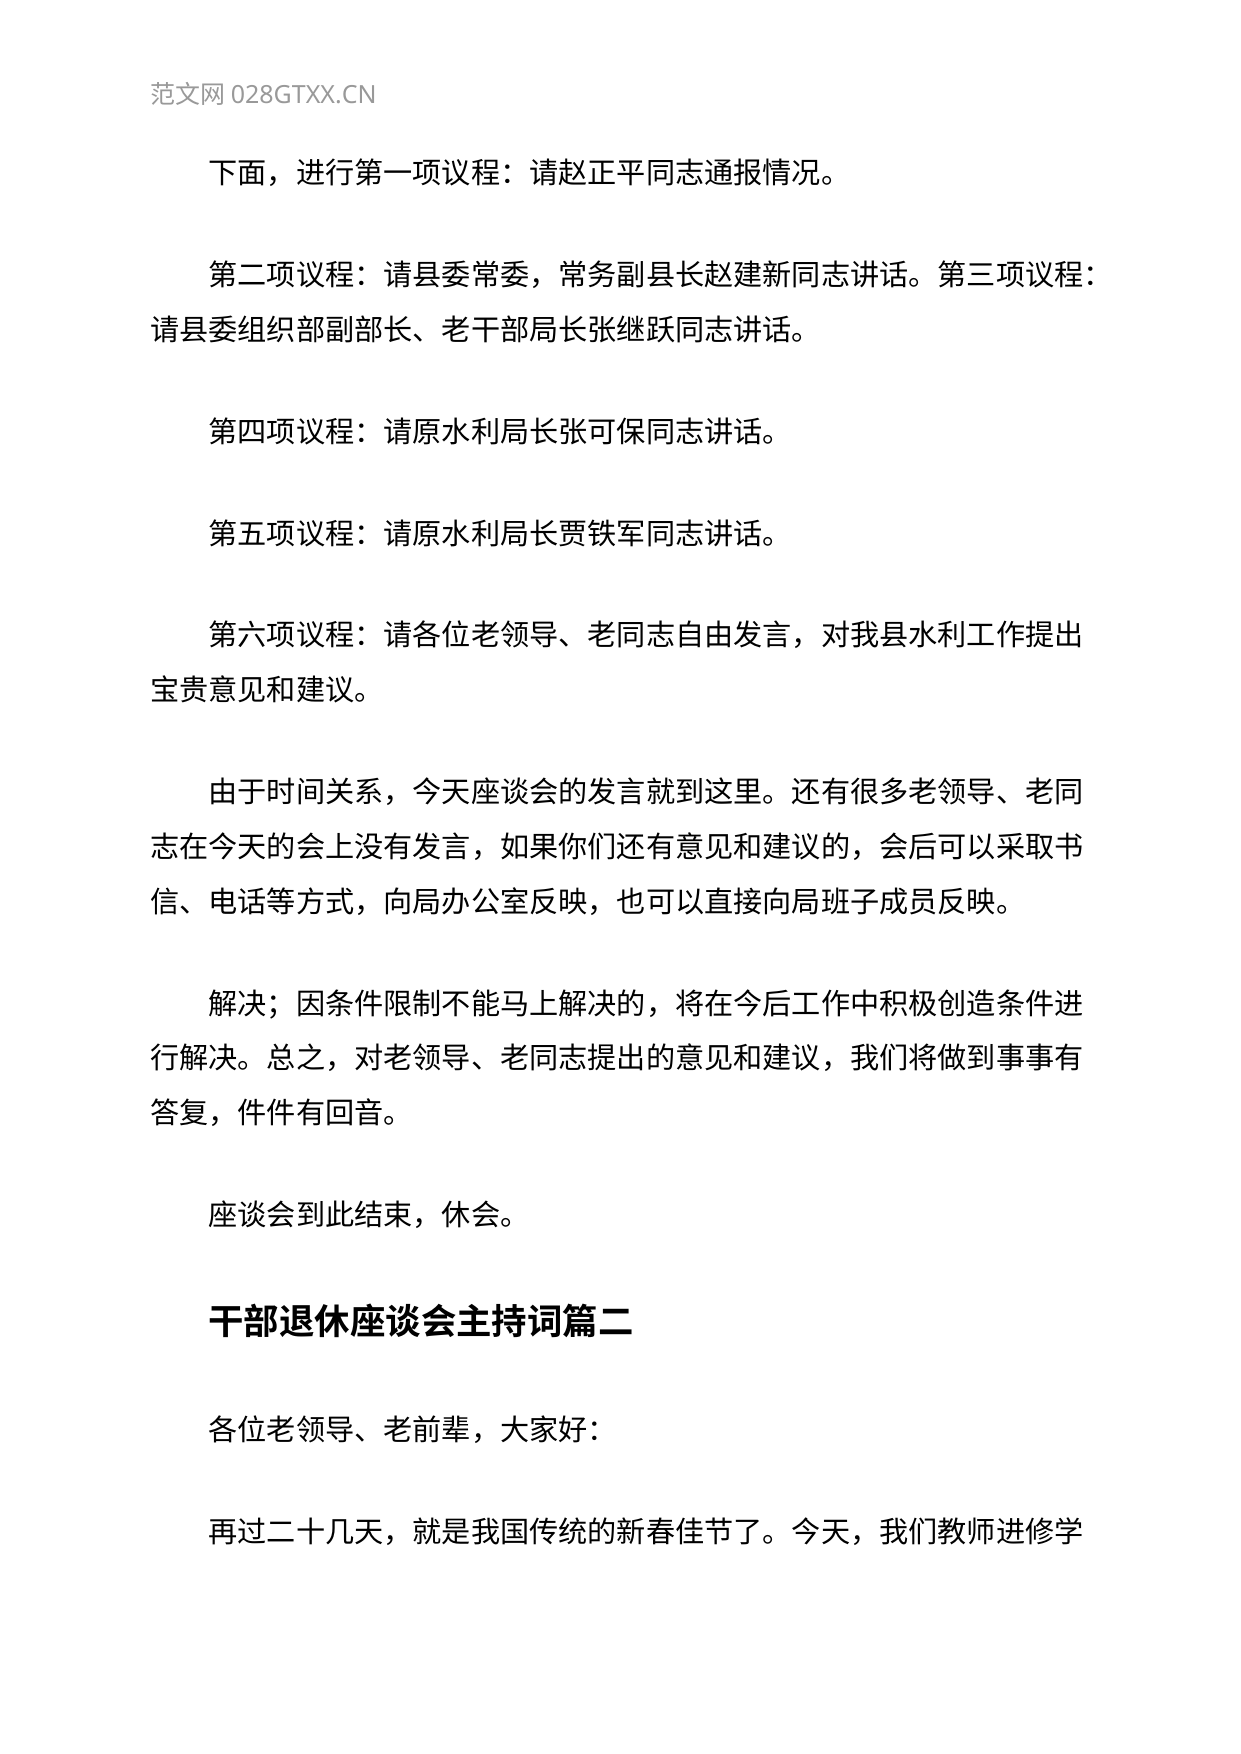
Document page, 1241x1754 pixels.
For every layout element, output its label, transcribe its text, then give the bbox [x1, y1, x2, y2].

text 第二项议程：请县委常委，常务副县长赵建新同志讲话。第三项议程：请县委组织部副部长、老干部局长张继跃同志讲话。 [150, 252, 1090, 349]
text 由于时间关系，今天座谈会的发言就到这里。还有很多老领导、老同志在今天的会上没有发言，如果你们还有意见和建议的，会后可以采取书信、电话等方式，向局办公室反映，也可以直接向局班子成员反映。 [150, 769, 1090, 921]
text 干部退休座谈会主持词篇二 [150, 1293, 1090, 1345]
text 下面，进行第一项议程：请赵正平同志通报情况。 [150, 150, 1090, 192]
text 各位老领导、老前辈，大家好： [150, 1407, 1090, 1449]
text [150, 1509, 1090, 1551]
text 解决；因条件限制不能马上解决的，将在今后工作中积极创造条件进行解决。总之，对老领导、老同志提出的意见和建议，我们将做到事事有答复，件件有回音。 [150, 980, 1090, 1132]
text 第五项议程：请原水利局长贾铁军同志讲话。 [150, 510, 1090, 552]
text 第六项议程：请各位老领导、老同志自由发言，对我县水利工作提出宝贵意见和建议。 [150, 612, 1090, 709]
text 座谈会到此结束，休会。 [150, 1192, 1090, 1234]
text 第四项议程：请原水利局长张可保同志讲话。 [150, 408, 1090, 451]
